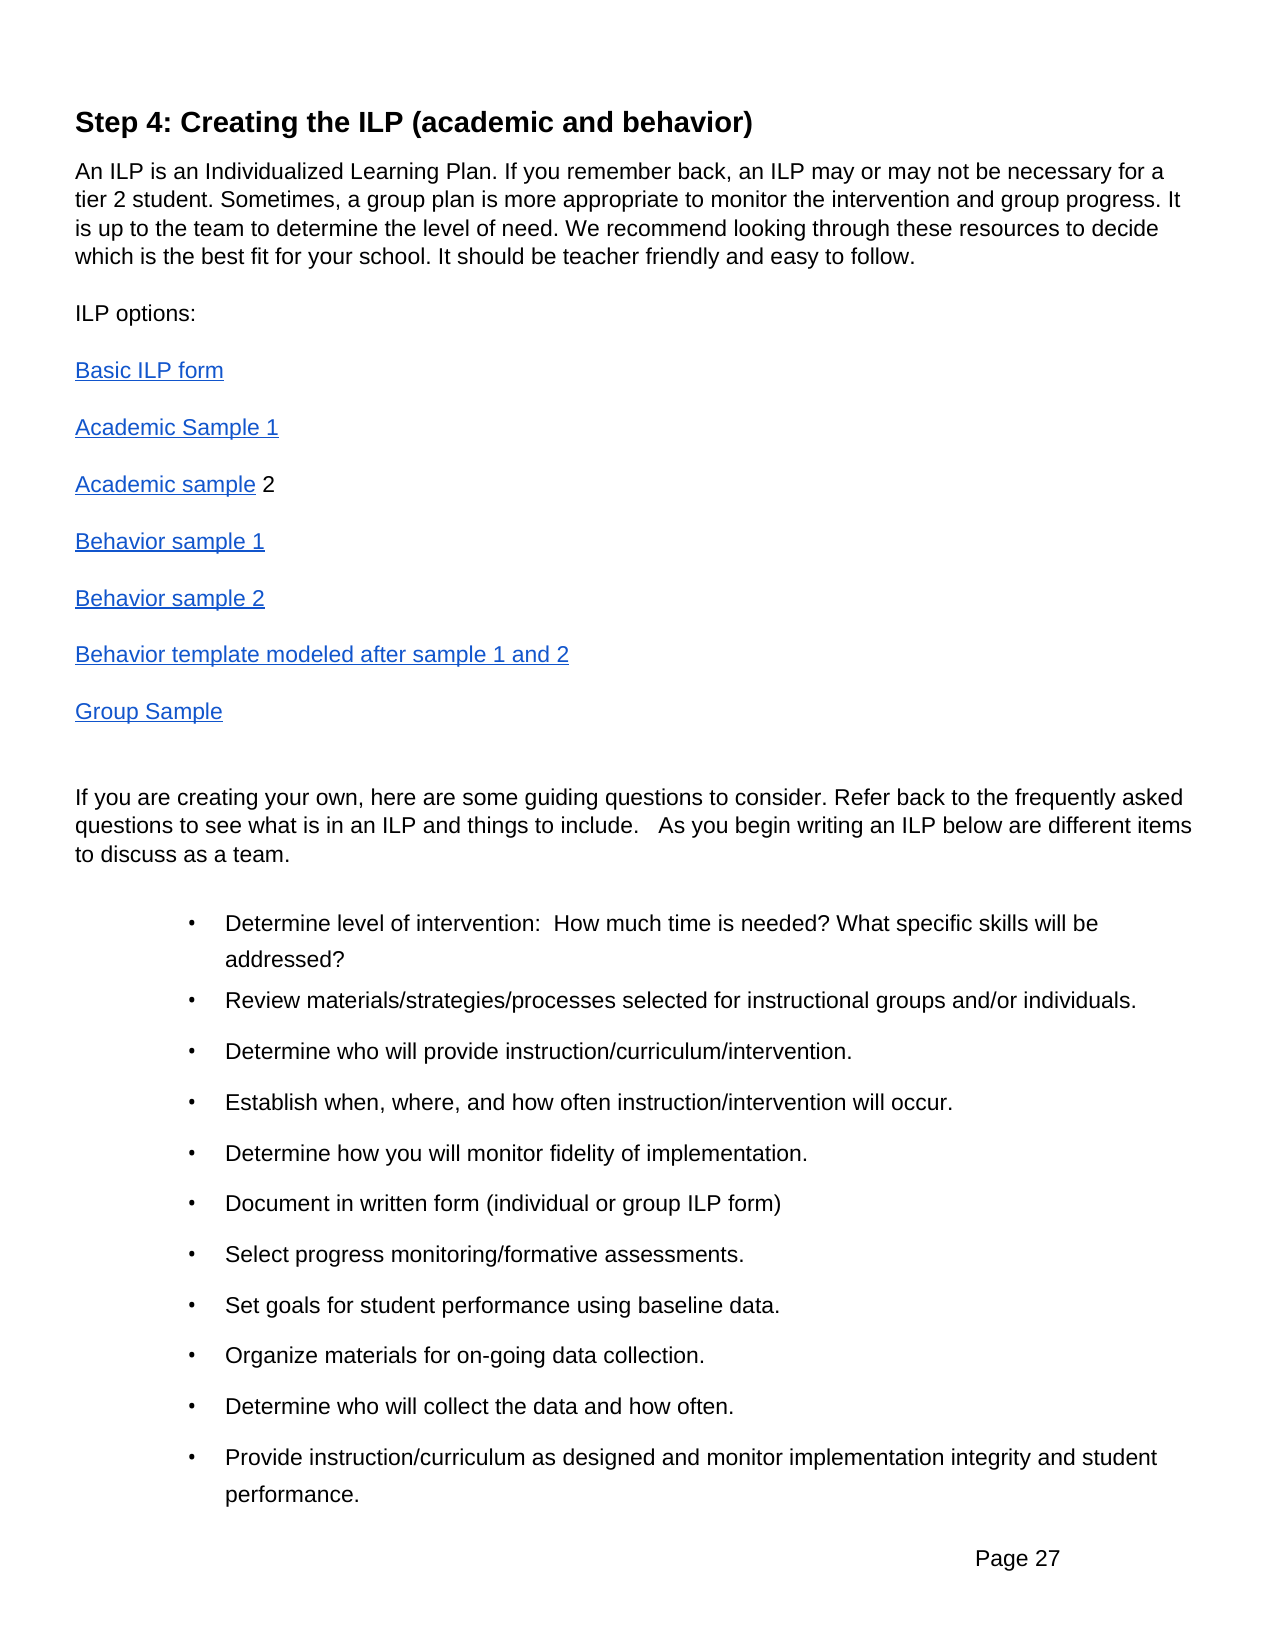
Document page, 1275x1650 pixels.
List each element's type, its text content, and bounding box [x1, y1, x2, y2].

list Determine how you will monitor fidelity of implementation. [187, 1127, 1200, 1174]
text Group Sample [75, 698, 1200, 725]
list Determine who will provide instruction/curriculum/intervention. [187, 1026, 1200, 1073]
text An ILP is an Individualized Learning Plan. If you remember back, an ILP may or may not be necessary for a tier 2 student. Sometimes, a group plan is more appropriate to monitor the intervention and group progress. It is up to the team to determine the level of need. We recommend looking through these resources to decide which is the best fit for your school. It should be teacher friendly and easy to follow. [75, 158, 1200, 270]
text If you are creating your own, here are some guiding questions to consider. Refer back to the frequently asked questions to see what is in an ILP and things to include. As you begin writing an ILP below are different items to discuss as a team. [75, 784, 1200, 867]
text ILP options: [75, 300, 1200, 327]
text Step 4: Creating the ILP (academic and behavior) [75, 105, 1200, 139]
list Provide instruction/curriculum as designed and monitor implementation integrity and student performance. [187, 1431, 1200, 1507]
list Organize materials for on-going data collection. [187, 1330, 1200, 1377]
list Review materials/strategies/processes selected for instructional groups and/or individuals. [187, 975, 1200, 1022]
text Academic sample 2 [75, 471, 1200, 497]
text Behavior sample 1 [75, 528, 1200, 554]
list Set goals for student performance using baseline data. [187, 1279, 1200, 1326]
list Document in written form (individual or group ILP form) [187, 1178, 1200, 1225]
list Determine level of intervention: How much time is needed? What specific skills will be addressed? [187, 897, 1200, 973]
text Academic Sample 1 [75, 414, 1200, 440]
list Select progress monitoring/formative assessments. [187, 1228, 1200, 1276]
list Establish when, where, and how often instruction/intervention will occur. [187, 1076, 1200, 1123]
list Determine who will collect the data and how often. [187, 1381, 1200, 1428]
text Behavior template modeled after sample 1 and 2 [75, 641, 1200, 668]
text Basic ILP form [75, 357, 1200, 383]
text Behavior sample 2 [75, 584, 1200, 611]
